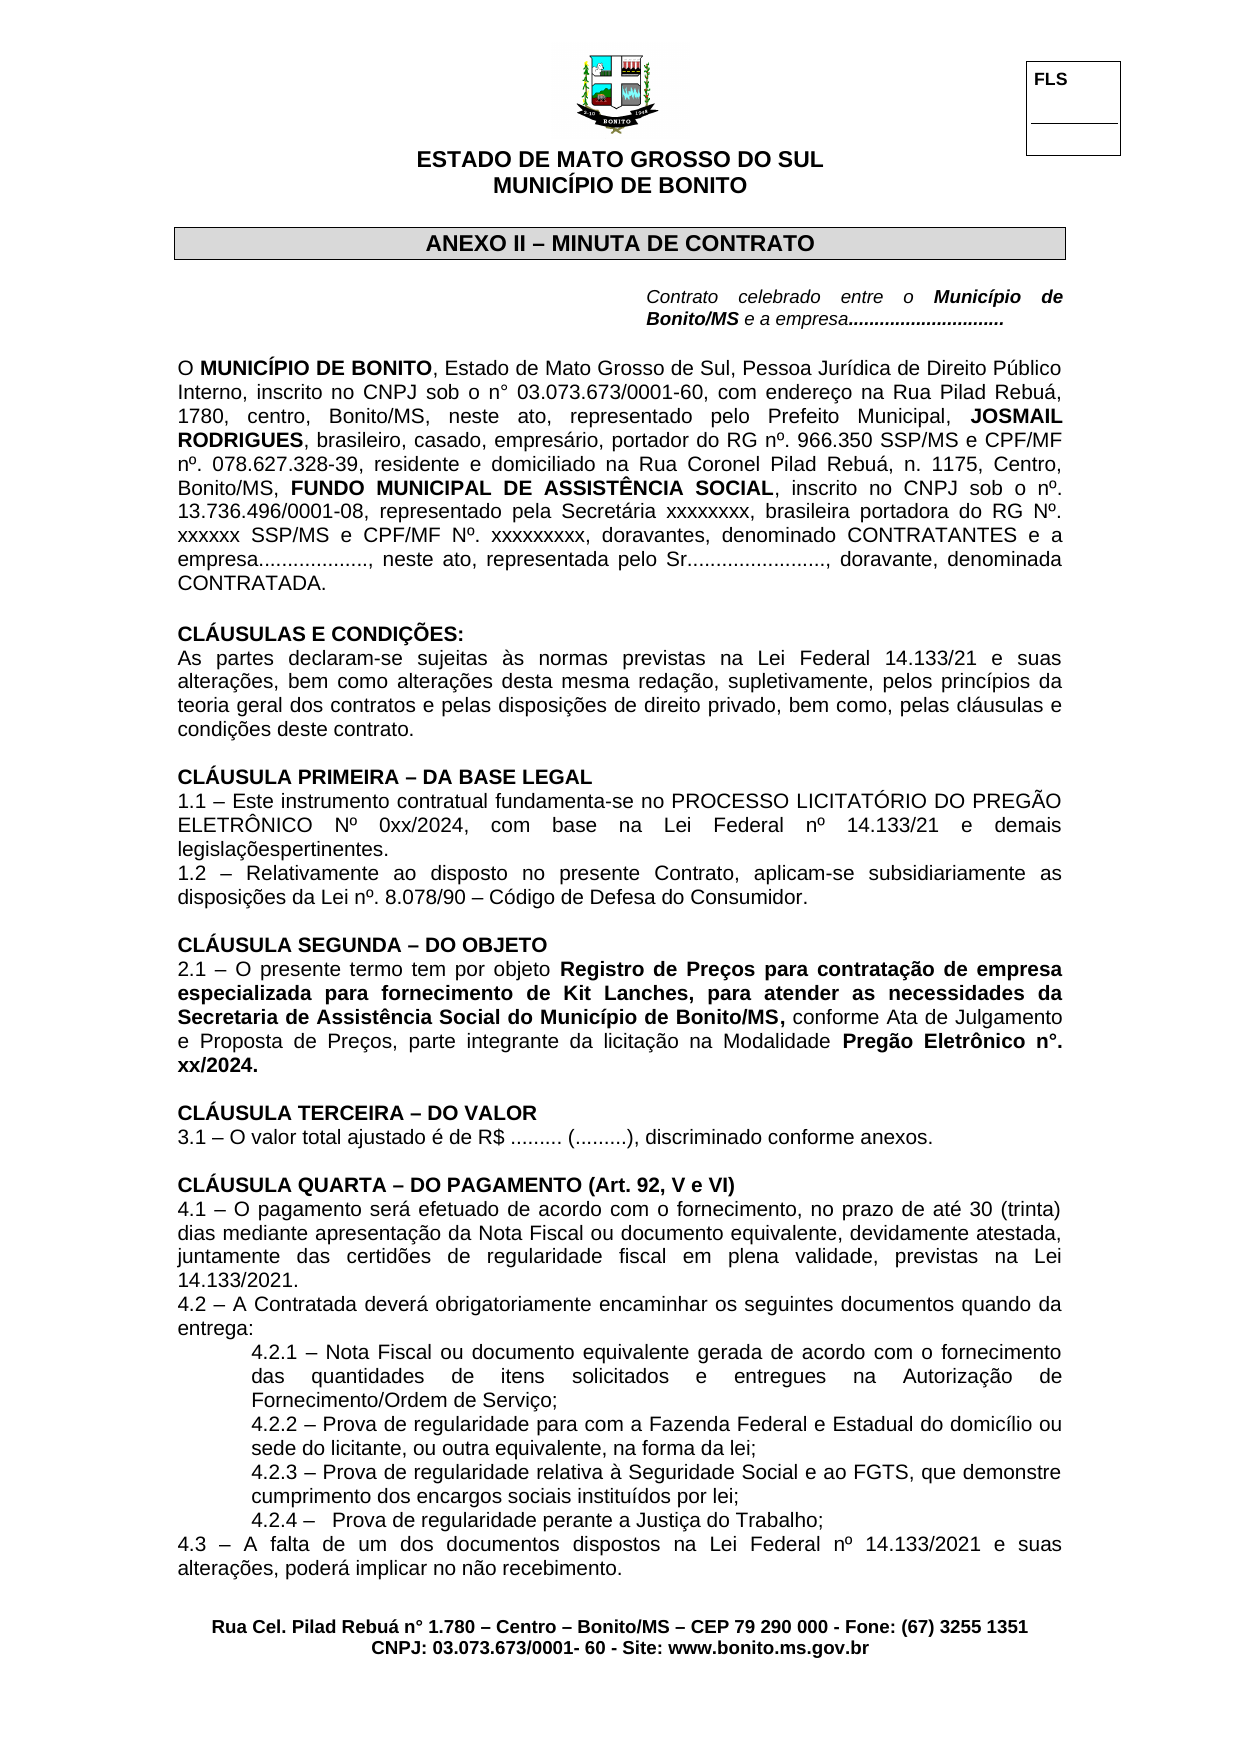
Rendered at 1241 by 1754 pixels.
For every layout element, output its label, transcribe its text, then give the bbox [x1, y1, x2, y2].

text 4.2.3 – Prova de regularidade relativa à Seguridade Social e ao FGTS, que demonstre cumprimento dos encargos sociais instituídos por lei; [251, 1460, 1063, 1508]
text 4.2.1 – Nota Fiscal ou documento equivalente gerada de acordo com o fornecimento das quantidades de itens solicitados e entregues na Autorização de Fornecimento/Ordem de Serviço; [251, 1340, 1063, 1412]
text 4.2.4 – Prova de regularidade perante a Justiça do Trabalho; [251, 1508, 1063, 1532]
text 4.1 – O pagamento será efetuado de acordo com o fornecimento, no prazo de até 30 (trinta) dias mediante apresentação da Nota Fiscal ou documento equivalente, devidamente atestada, juntamente das certidões de regularidade fiscal em plena validade, previstas na Lei 14.133/2021. [177, 1196, 1063, 1292]
text CLÁUSULA PRIMEIRA – DA BASE LEGAL [177, 765, 1063, 789]
text 1.1 – Este instrumento contratual fundamenta-se no PROCESSO LICITATÓRIO DO PREGÃO ELETRÔNICO Nº 0xx/2024, com base na Lei Federal nº 14.133/21 e demais legislaçõespertinentes. [177, 789, 1063, 861]
text O MUNICÍPIO DE BONITO, Estado de Mato Grosso de Sul, Pessoa Jurídica de Direito Público Interno, inscrito no CNPJ sob o n° 03.073.673/0001-60, com endereço na Rua Pilad Rebuá, 1780, centro, Bonito/MS, neste ato, representado pelo Prefeito Municipal, JOSMAIL RODRIGUES, brasileiro, casado, empresário, portador do RG nº. 966.350 SSP/MS e CPF/MF nº. 078.627.328-39, residente e domiciliado na Rua Coronel Pilad Rebuá, n. 1175, Centro, Bonito/MS, FUNDO MUNICIPAL DE ASSISTÊNCIA SOCIAL, inscrito no CNPJ sob o nº. 13.736.496/0001-08, representado pela Secretária xxxxxxxx, brasileira portadora do RG Nº. xxxxxx SSP/MS e CPF/MF Nº. xxxxxxxxx, doravantes, denominado CONTRATANTES e a empresa..................., neste ato, representada pelo Sr........................, doravante, denominada CONTRATADA. [177, 356, 1063, 595]
text As partes declaram-se sujeitas às normas previstas na Lei Federal 14.133/21 e suas alterações, bem como alterações desta mesma redação, supletivamente, pelos princípios da teoria geral dos contratos e pelas disposições de direito privado, bem como, pelas cláusulas e condições deste contrato. [177, 645, 1063, 741]
text 4.2.2 – Prova de regularidade para com a Fazenda Federal e Estadual do domicílio ou sede do licitante, ou outra equivalente, na forma da lei; [251, 1412, 1063, 1460]
text CLÁUSULA TERCEIRA – DO VALOR [177, 1101, 1063, 1124]
text ANEXO II – MINUTA DE CONTRATO [175, 228, 1065, 259]
text CLÁUSULA SEGUNDA – DO OBJETO [177, 933, 1063, 957]
text 2.1 – O presente termo tem por objeto Registro de Preços para contratação de empresa especializada para fornecimento de Kit Lanches, para atender as necessidades da Secretaria de Assistência Social do Município de Bonito/MS, conforme Ata de Julgamento e Proposta de Preços, parte integrante da licitação na Modalidade Pregão Eletrônico n°. xx/2024. [177, 957, 1063, 1077]
text 3.1 – O valor total ajustado é de R$ ......... (.........), discriminado conforme anexos. [177, 1124, 1063, 1148]
text 1.2 – Relativamente ao disposto no presente Contrato, aplicam-se subsidiariamente as disposições da Lei nº. 8.078/90 – Código de Defesa do Consumidor. [177, 861, 1063, 909]
text Contrato celebrado entre o Município de Bonito/MS e a empresa.............................. [646, 286, 1063, 329]
text 4.2 – A Contratada deverá obrigatoriamente encaminhar os seguintes documentos quando da entrega: [177, 1292, 1063, 1340]
text CLÁUSULAS E CONDIÇÕES: [177, 621, 1063, 645]
picture [551, 42, 690, 139]
text CLÁUSULA QUARTA – DO PAGAMENTO (Art. 92, V e VI) [177, 1172, 1063, 1196]
text 4.3 – A falta de um dos documentos dispostos na Lei Federal nº 14.133/2021 e suas alterações, poderá implicar no não recebimento. [177, 1532, 1063, 1580]
